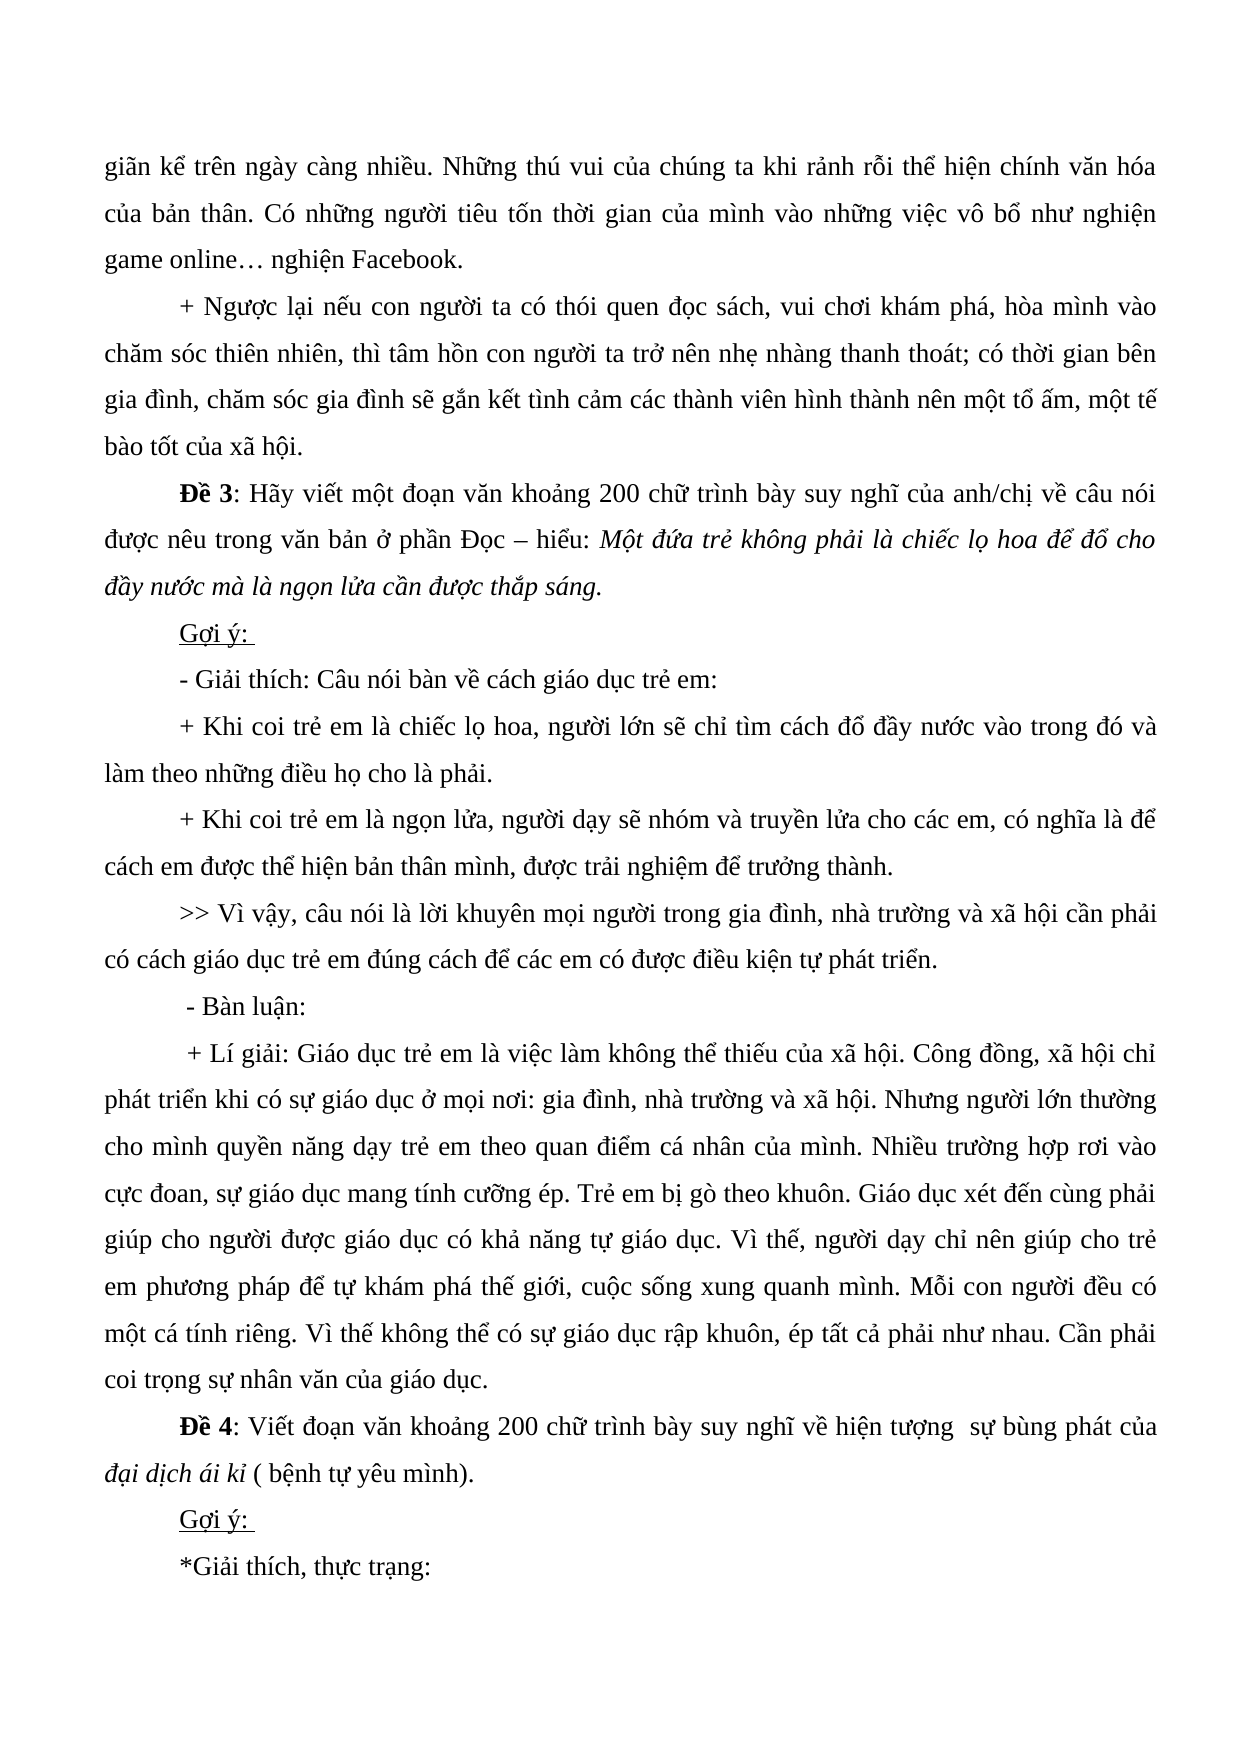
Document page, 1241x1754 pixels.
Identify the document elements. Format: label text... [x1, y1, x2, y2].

text *Giải thích, thực trạng: [104, 1550, 1158, 1581]
text + Ngược lại nếu con người ta có thói quen đọc sách, vui chơi khám phá, hòa mình vào chăm sóc thiên nhiên, thì tâm hồn con người ta trở nên nhẹ nhàng thanh thoát; có thời gian bên gia đình, chăm sóc gia đình sẽ gắn kết tình cảm các thành viên hình thành nên một tổ ấm, một tế bào tốt của xã hội. [104, 290, 1158, 461]
text - Bàn luận: [104, 990, 1158, 1021]
text + Khi coi trẻ em là ngọn lửa, người dạy sẽ nhóm và truyền lửa cho các em, có nghĩa là để cách em được thể hiện bản thân mình, được trải nghiệm để trưởng thành. [104, 803, 1158, 881]
text + Lí giải: Giáo dục trẻ em là việc làm không thể thiếu của xã hội. Công đồng, xã hội chỉ phát triển khi có sự giáo dục ở mọi nơi: gia đình, nhà trường và xã hội. Nhưng người lớn thường cho mình quyền năng dạy trẻ em theo quan điểm cá nhân của mình. Nhiều trường hợp rơi vào cực đoan, sự giáo dục mang tính cưỡng ép. Trẻ em bị gò theo khuôn. Giáo dục xét đến cùng phải giúp cho người được giáo dục có khả năng tự giáo dục. Vì thế, người dạy chỉ nên giúp cho trẻ em phương pháp để tự khám phá thế giới, cuộc sống xung quanh mình. Mỗi con người đều có một cá tính riêng. Vì thế không thể có sự giáo dục rập khuôn, ép tất cả phải như nhau. Cần phải coi trọng sự nhân văn của giáo dục. [104, 1037, 1158, 1394]
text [104, 150, 1158, 274]
text + Khi coi trẻ em là chiếc lọ hoa, người lớn sẽ chỉ tìm cách đổ đầy nước vào trong đó và làm theo những điều họ cho là phải. [104, 710, 1158, 788]
text - Giải thích: Câu nói bàn về cách giáo dục trẻ em: [104, 663, 1158, 694]
text >> Vì vậy, câu nói là lời khuyên mọi người trong gia đình, nhà trường và xã hội cần phải có cách giáo dục trẻ em đúng cách để các em có được điều kiện tự phát triển. [104, 897, 1158, 974]
text Gợi ý: [104, 1503, 1158, 1534]
text Gợi ý: [104, 617, 1158, 648]
text Đề 3: Hãy viết một đoạn văn khoảng 200 chữ trình bày suy nghĩ của anh/chị về câu nói được nêu trong văn bản ở phần Đọc – hiểu: Một đứa trẻ không phải là chiếc lọ hoa để đổ cho đầy nước mà là ngọn lửa cần được thắp sáng. [104, 477, 1158, 601]
text Đề 4: Viết đoạn văn khoảng 200 chữ trình bày suy nghĩ về hiện tượng sự bùng phát của đại dịch ái kỉ ( bệnh tự yêu mình). [104, 1410, 1158, 1488]
